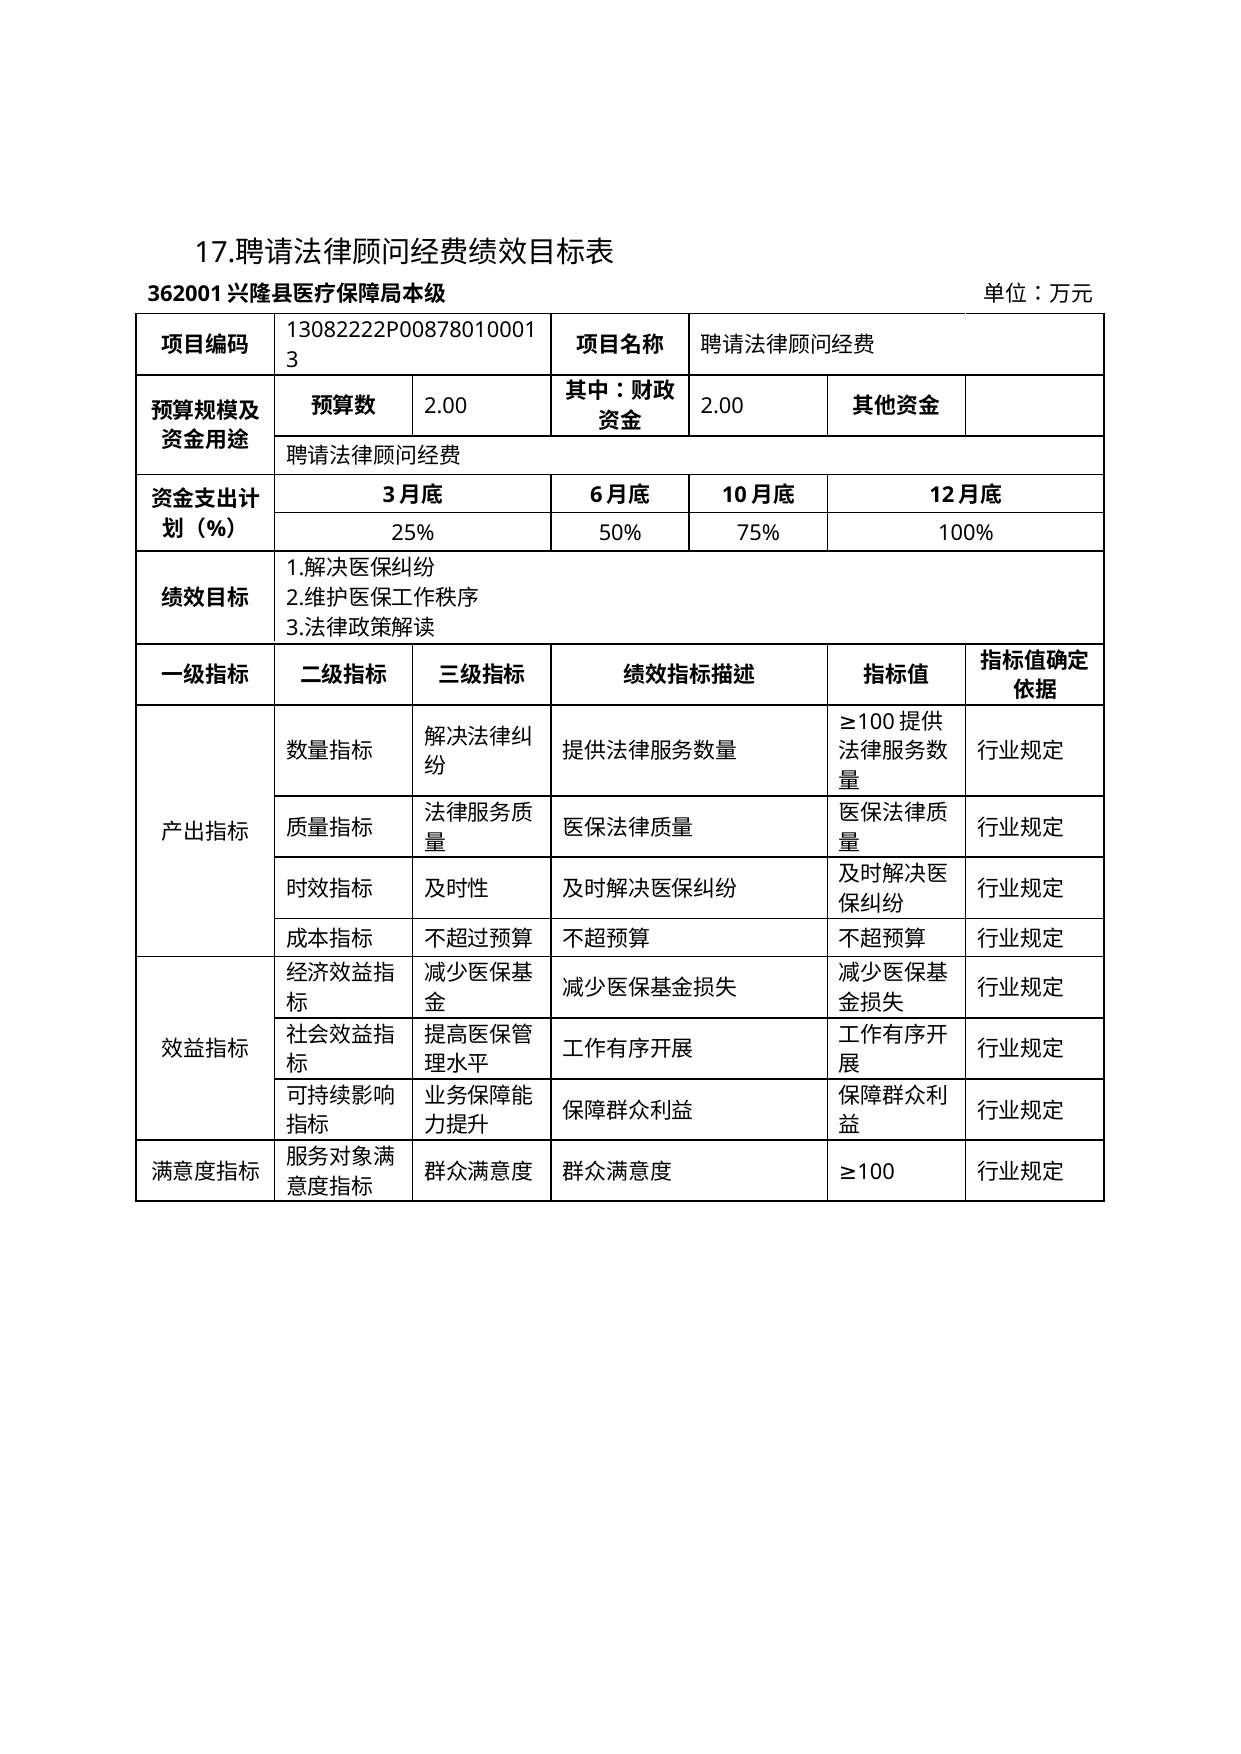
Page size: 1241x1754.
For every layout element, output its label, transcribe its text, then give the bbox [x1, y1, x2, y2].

table_cell 绩效目标 [137, 552, 274, 641]
table_cell 聘请法律顾问经费 [275, 437, 1103, 473]
table_cell 行业规定 [966, 1080, 1103, 1139]
table_cell 及时解决医保纠纷 [552, 858, 827, 917]
table_cell 可持续影响指标 [275, 1080, 412, 1139]
table_cell 2.00 [690, 376, 827, 435]
table_cell 不超预算 [828, 919, 965, 956]
table_cell 不超过预算 [413, 919, 550, 956]
table_cell 保障群众利益 [552, 1080, 827, 1139]
table_cell 行业规定 [966, 957, 1103, 1017]
table_cell 10月底 [690, 475, 827, 512]
table_cell ≥100 [828, 1141, 965, 1200]
table_cell 100% [828, 513, 1103, 550]
table_cell 医保法律质量 [828, 797, 965, 856]
table_cell 减少医保基金损失 [552, 957, 827, 1017]
table_cell 产出指标 [137, 706, 274, 956]
table_cell 业务保障能力提升 [413, 1080, 550, 1139]
table_header 一级指标 [137, 645, 274, 704]
table_cell 3月底 [275, 475, 550, 512]
table_header 指标值确定依据 [966, 645, 1103, 704]
table_cell 资金支出计划（%） [137, 475, 274, 550]
table_cell 服务对象满意度指标 [275, 1141, 412, 1200]
table_cell 不超预算 [552, 919, 827, 956]
table_cell 社会效益指标 [275, 1019, 412, 1078]
table_cell 及时性 [413, 858, 550, 917]
table_cell 成本指标 [275, 919, 412, 956]
table_cell [966, 376, 1103, 435]
table_cell 其中：财政 资金 [552, 376, 688, 435]
table_cell 行业规定 [966, 919, 1103, 956]
table_cell 群众满意度 [413, 1141, 550, 1200]
table_cell 行业规定 [966, 797, 1103, 856]
table_cell 25% [275, 513, 550, 550]
table_cell 行业规定 [966, 1141, 1103, 1200]
table_cell 经济效益指标 [275, 957, 412, 1017]
table_cell 行业规定 [966, 706, 1103, 795]
table_header 三级指标 [413, 645, 550, 704]
text 17.聘请法律顾问经费绩效目标表 [136, 232, 1104, 271]
table_cell 工作有序开展 [828, 1019, 965, 1078]
table_cell 时效指标 [275, 858, 412, 917]
table_cell 聘请法律顾问经费 [690, 314, 1103, 374]
table_cell 数量指标 [275, 706, 412, 795]
table_cell 1.解决医保纠纷 2.维护医保工作秩序 3.法律政策解读 [275, 552, 1103, 641]
table_header 指标值 [828, 645, 965, 704]
table_cell 13082222P008780100013 [275, 314, 550, 374]
table_cell 群众满意度 [552, 1141, 827, 1200]
table_cell 项目名称 [552, 314, 688, 374]
table_cell 及时解决医保纠纷 [828, 858, 965, 917]
table_cell 行业规定 [966, 1019, 1103, 1078]
table_cell 解决法律纠纷 [413, 706, 550, 795]
table_cell 减少医保基金 [413, 957, 550, 1017]
table_cell 12月底 [828, 475, 1103, 512]
table_cell 提高医保管理水平 [413, 1019, 550, 1078]
table_cell 其他资金 [828, 376, 965, 435]
table_header 绩效指标描述 [552, 645, 827, 704]
table_cell 质量指标 [275, 797, 412, 856]
table_cell 提供法律服务数量 [552, 706, 827, 795]
table_cell 保障群众利益 [828, 1080, 965, 1139]
table_cell 6月底 [552, 475, 688, 512]
table_cell 行业规定 [966, 858, 1103, 917]
table_cell 预算数 [275, 376, 412, 435]
table_header 二级指标 [275, 645, 412, 704]
table_cell 项目编码 [137, 314, 274, 374]
table_cell 工作有序开展 [552, 1019, 827, 1078]
table_header 单位：万元 [966, 273, 1103, 313]
table_cell 满意度指标 [137, 1141, 274, 1200]
table_cell 效益指标 [137, 957, 274, 1139]
table_cell 预算规模及资金用途 [137, 376, 274, 473]
table_cell 2.00 [413, 376, 550, 435]
table_header 362001兴隆县医疗保障局本级 [137, 273, 965, 313]
table_cell 法律服务质量 [413, 797, 550, 856]
table_cell ≥100提供法律服务数量 [828, 706, 965, 795]
table_cell 减少医保基金损失 [828, 957, 965, 1017]
table_cell 75% [690, 513, 827, 550]
table_cell 50% [552, 513, 688, 550]
table_cell 医保法律质量 [552, 797, 827, 856]
